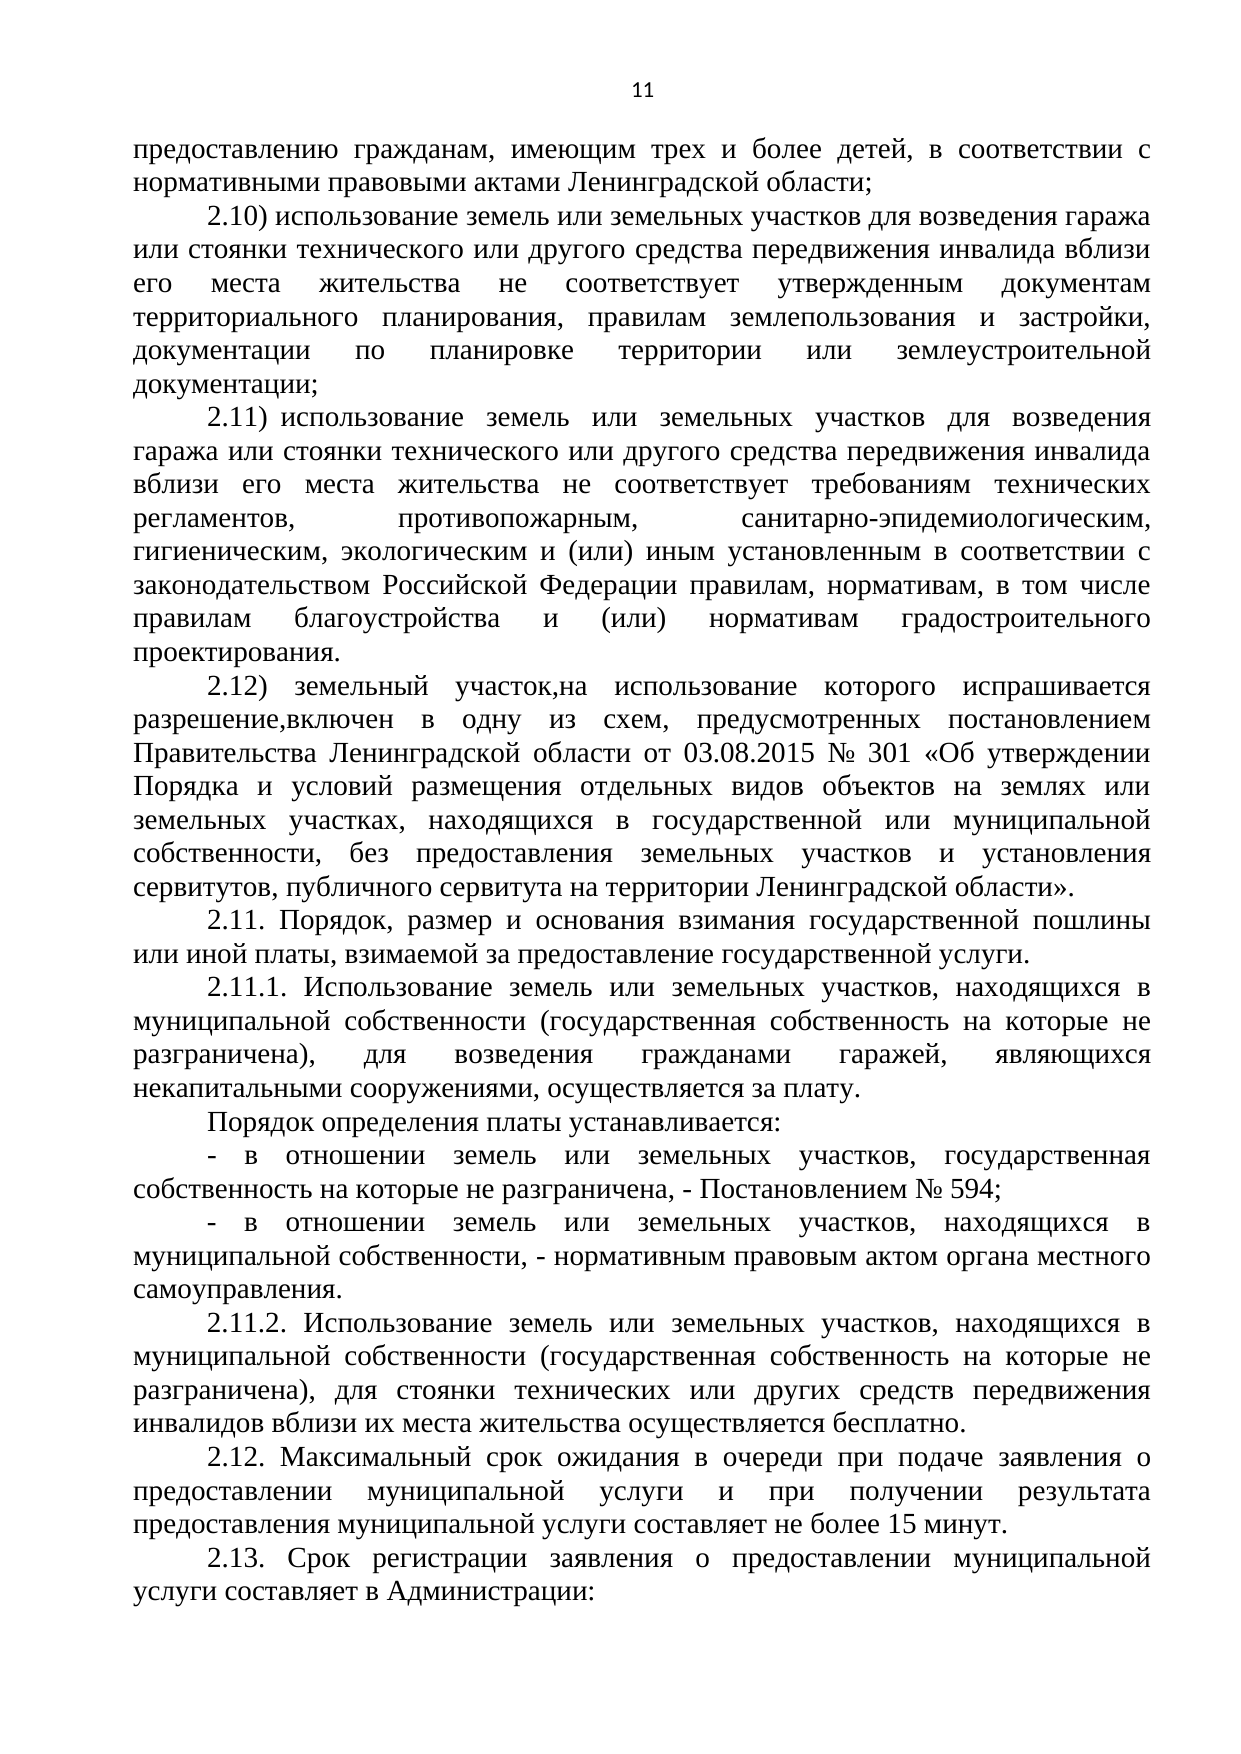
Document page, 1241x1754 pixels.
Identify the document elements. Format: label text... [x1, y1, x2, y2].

text 2.11.2. Использование земель или земельных участков, находящихся в муниципальной собственности (государственная собственность на которые не разграничена), для стоянки технических или других средств передвижения инвалидов вблизи их места жительства осуществляется бесплатно. [133, 1305, 1152, 1439]
text 2.12. Максимальный срок ожидания в очереди при подаче заявления о предоставлении муниципальной услуги и при получении результата предоставления муниципальной услуги составляет не более 15 минут. [133, 1439, 1152, 1540]
text 2.11) использование земель или земельных участков для возведения гаража или стоянки технического или другого средства передвижения инвалида вблизи его места жительства не соответствует требованиям технических регламентов, противопожарным, санитарно-эпидемиологическим, гигиеническим, экологическим и (или) иным установленным в соответствии с законодательством Российской Федерации правилам, нормативам, в том числе правилам благоустройства и (или) нормативам градостроительного проектирования. [133, 399, 1152, 668]
text 2.13. Срок регистрации заявления о предоставлении муниципальной услуги составляет в Администрации: [133, 1540, 1152, 1607]
text 2.10) использование земель или земельных участков для возведения гаража или стоянки технического или другого средства передвижения инвалида вблизи его места жительства не соответствует утвержденным документам территориального планирования, правилам землепользования и застройки, документации по планировке территории или землеустроительной документации; [133, 198, 1152, 399]
text - в отношении земель или земельных участков, находящихся в муниципальной собственности, - нормативным правовым актом органа местного самоуправления. [133, 1204, 1152, 1305]
text Порядок определения платы устанавливается: [133, 1104, 1152, 1137]
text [133, 131, 1152, 198]
text 2.11. Порядок, размер и основания взимания государственной пошлины или иной платы, взимаемой за предоставление государственной услуги. [133, 902, 1152, 969]
text 2.11.1. Использование земель или земельных участков, находящихся в муниципальной собственности (государственная собственность на которые не разграничена), для возведения гражданами гаражей, являющихся некапитальными сооружениями, осуществляется за плату. [133, 969, 1152, 1104]
text - в отношении земель или земельных участков, государственная собственность на которые не разграничена, - Постановлением № 594; [133, 1137, 1152, 1204]
text 2.12) земельный участок,на использование которого испрашивается разрешение,включен в одну из схем, предусмотренных постановлением Правительства Ленинградской области от 03.08.2015 № 301 «Об утверждении Порядка и условий размещения отдельных видов объектов на землях или земельных участках, находящихся в государственной или муниципальной собственности, без предоставления земельных участков и установления сервитутов, публичного сервитута на территории Ленинградской области». [133, 668, 1152, 902]
